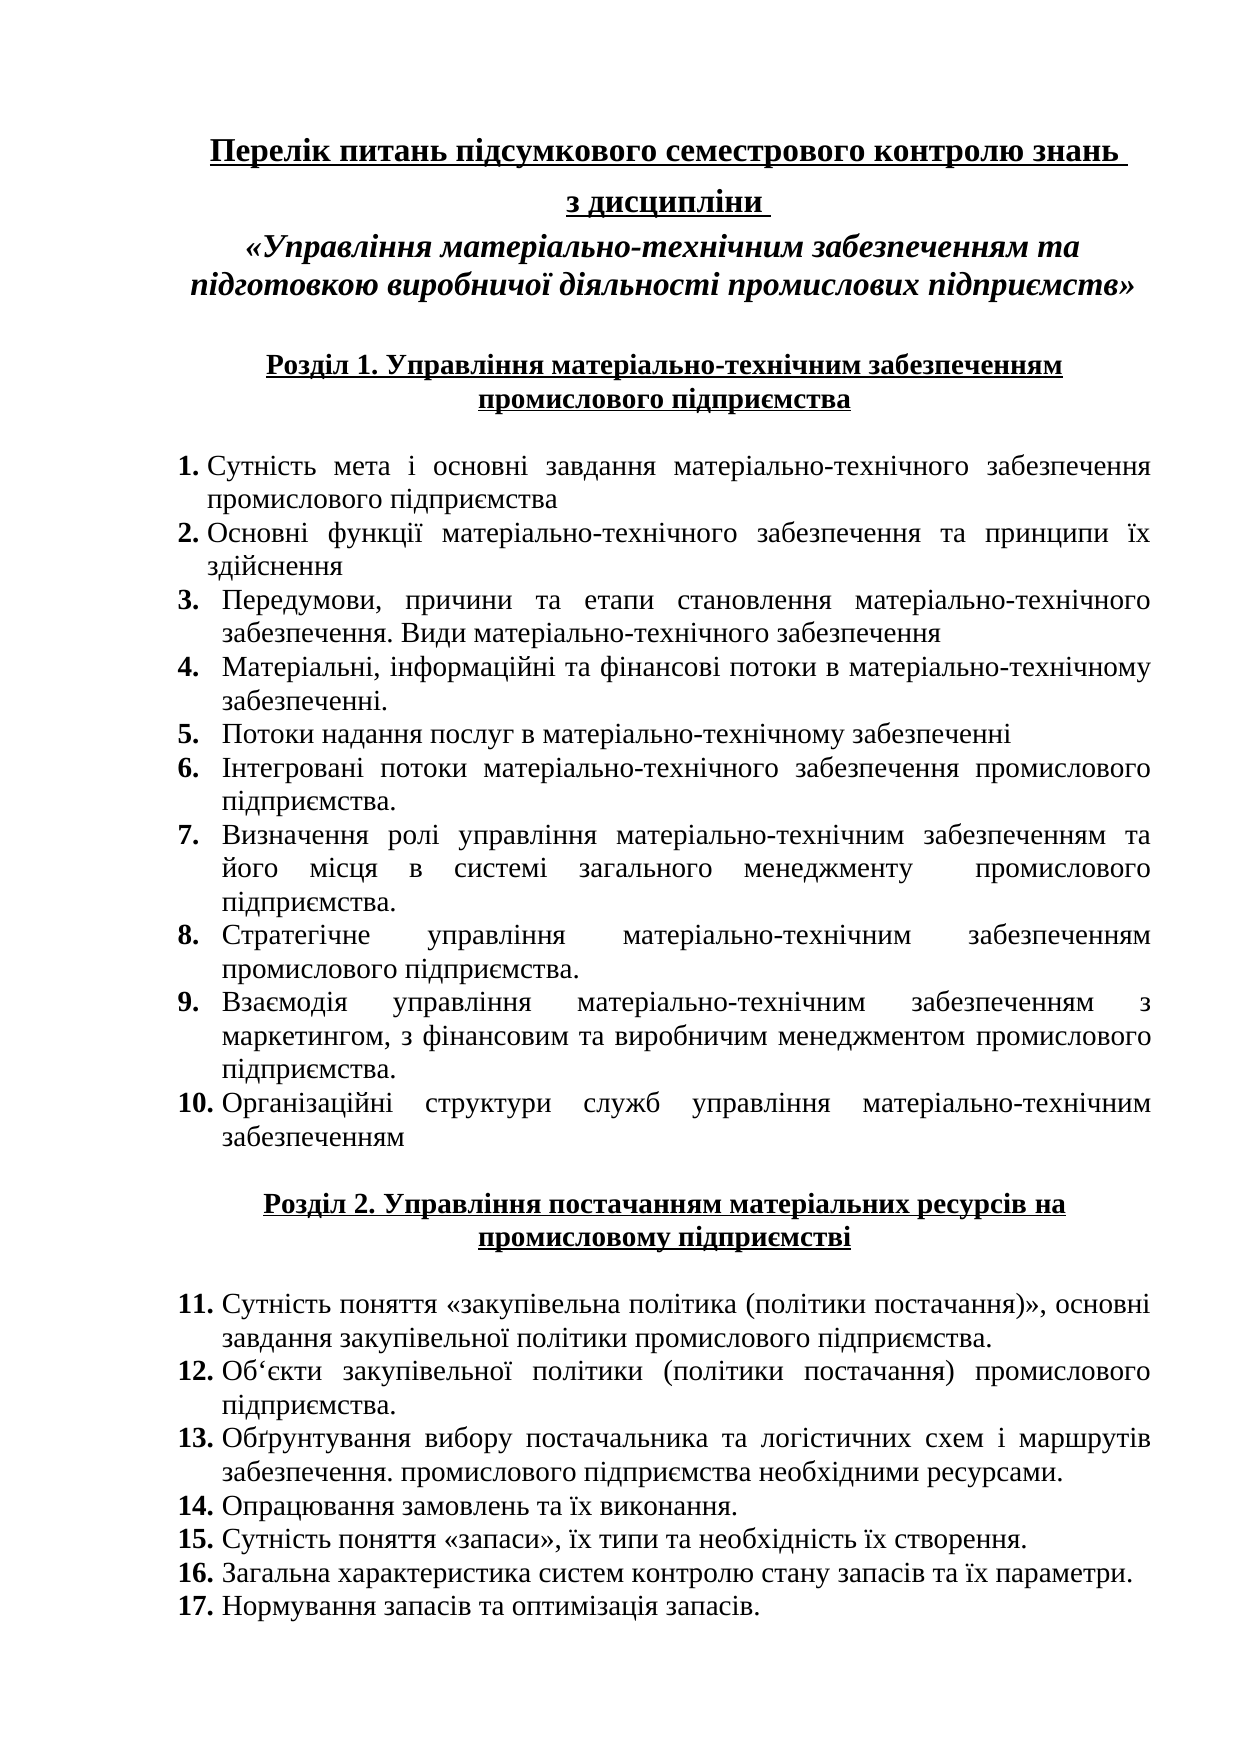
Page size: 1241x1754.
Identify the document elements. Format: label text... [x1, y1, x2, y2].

list Загальна характеристика систем контролю стану запасів та їх параметри. [177, 1555, 1152, 1588]
list Матеріальні, інформаційні та фінансові потоки в матеріально-технічному забезпеченні. [177, 649, 1152, 716]
list Сутність поняття «запаси», їх типи та необхідність їх створення. [177, 1521, 1152, 1555]
list Організаційні структури служб управління матеріально-технічним забезпеченням [177, 1085, 1152, 1152]
list Передумови, причини та етапи становлення матеріально-технічного забезпечення. Види матеріально-технічного забезпечення [177, 582, 1152, 649]
list Сутність поняття «закупівельна політика (політики постачання)», основні завдання закупівельної політики промислового підприємства. [177, 1286, 1152, 1353]
list Обґрунтування вибору постачальника та логістичних схем і маршрутів забезпечення. промислового підприємства необхідними ресурсами. [177, 1421, 1152, 1488]
text Розділ 2. Управління постачанням матеріальних ресурсів на промисловому підприємстві [177, 1186, 1152, 1253]
text Розділ 1. Управління матеріально-технічним забезпеченням промислового підприємства [177, 347, 1152, 414]
list Об‘єкти закупівельної політики (політики постачання) промислового підприємства. [177, 1353, 1152, 1421]
list Визначення ролі управління матеріально-технічним забезпеченням та його місця в системі загального менеджменту промислового підприємства. [177, 817, 1152, 917]
list Сутність мета і основні завдання матеріально-технічного забезпечення промислового підприємства [177, 448, 1152, 515]
text «Управління матеріально-технічним забезпеченням та підготовкою виробничої діяльності промислових підприємств» [177, 226, 1152, 303]
list Опрацювання замовлень та їх виконання. [177, 1488, 1152, 1521]
list Нормування запасів та оптимізація запасів. [177, 1588, 1152, 1622]
text Перелік питань підсумкового семестрового контролю знань [177, 131, 1152, 169]
list Основні функції матеріально-технічного забезпечення та принципи їх здійснення [177, 515, 1152, 582]
list Взаємодія управління матеріально-технічним забезпеченням з маркетингом, з фінансовим та виробничим менеджментом промислового підприємства. [177, 984, 1152, 1085]
text з дисципліни [177, 181, 1152, 220]
list Інтегровані потоки матеріально-технічного забезпечення промислового підприємства. [177, 750, 1152, 817]
list Потоки надання послуг в матеріально-технічному забезпеченні [177, 716, 1152, 750]
list Стратегічне управління матеріально-технічним забезпеченням промислового підприємства. [177, 917, 1152, 984]
